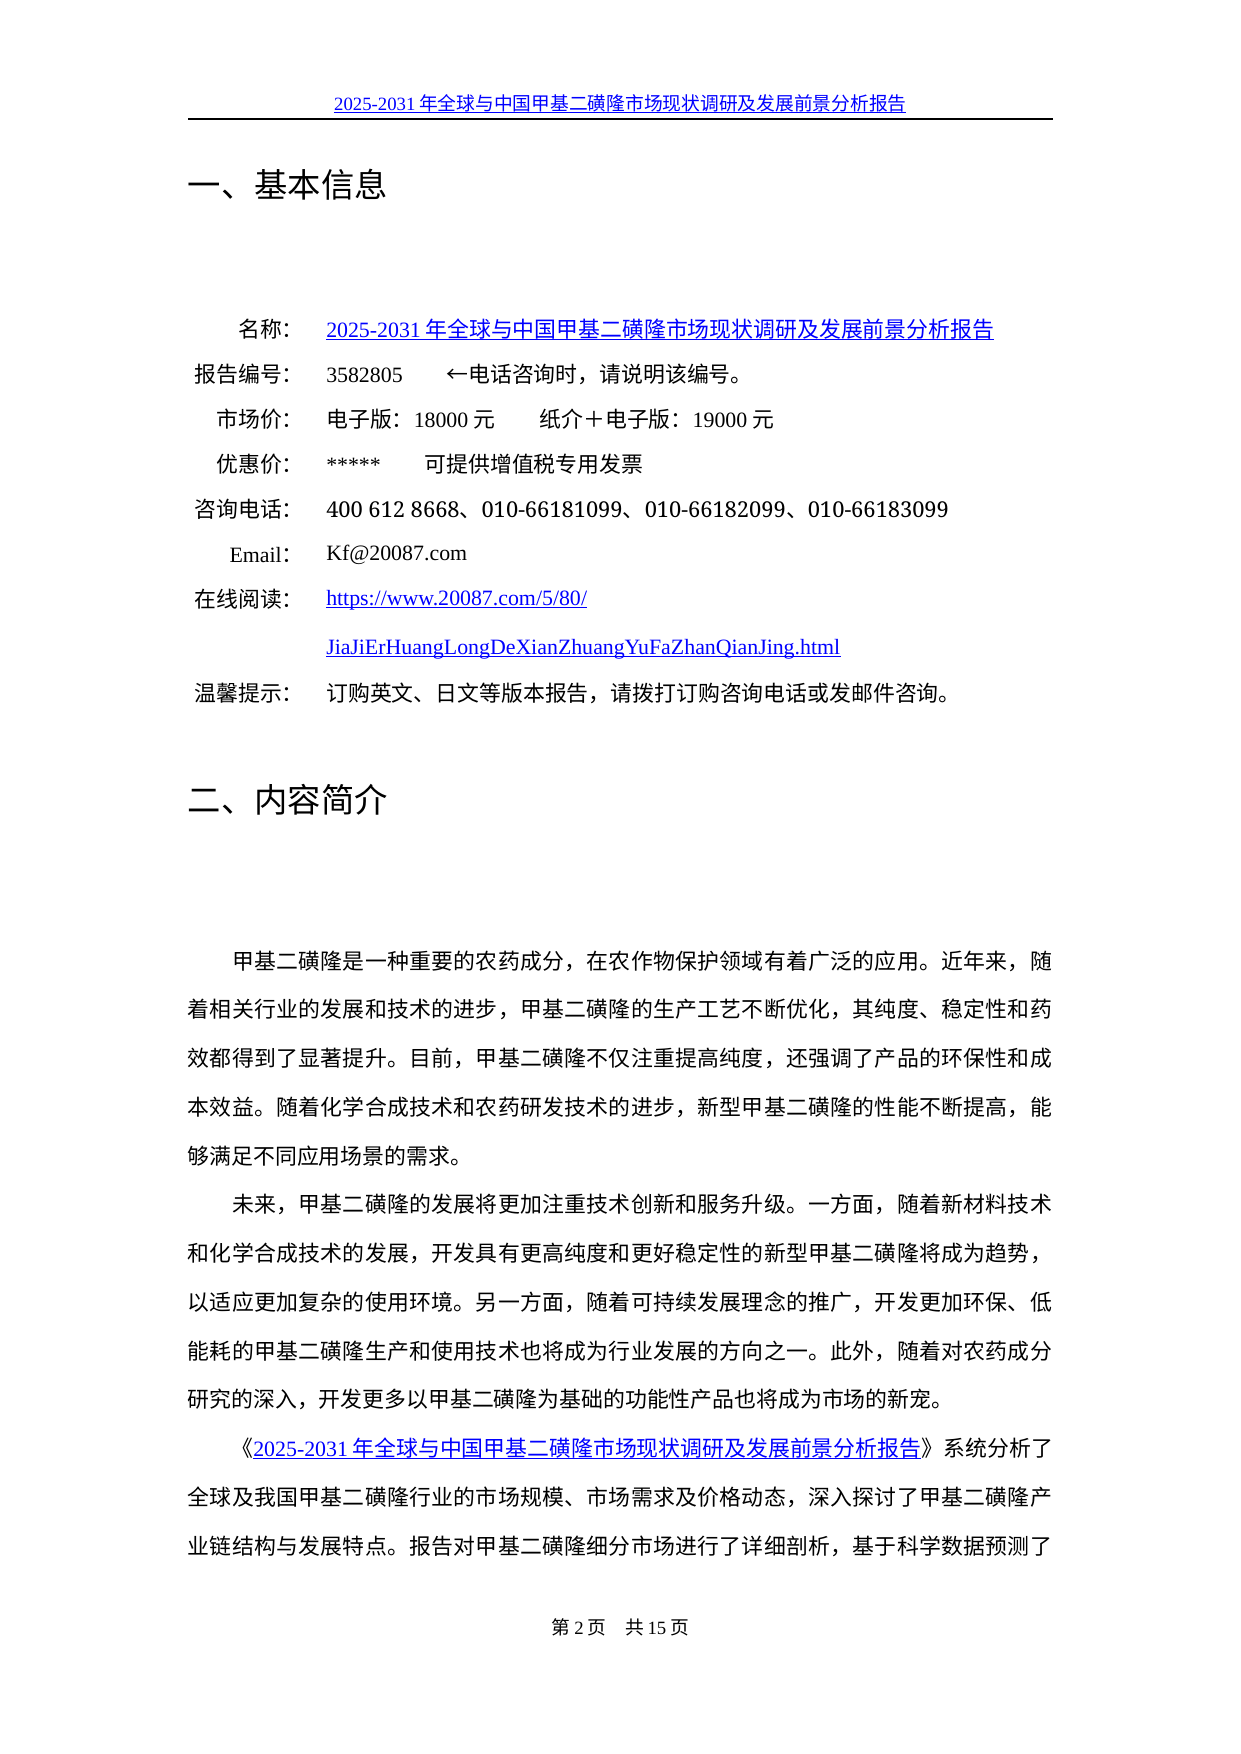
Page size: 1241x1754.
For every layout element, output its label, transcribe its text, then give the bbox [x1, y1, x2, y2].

table_cell 咨询电话： [167, 492, 315, 537]
table_header 2025-2031年全球与中国甲基二磺隆市场现状调研及发展前景分析报告 [315, 312, 1073, 357]
table_cell 电子版：18000 元 纸介＋电子版：19000 元 [315, 402, 1073, 447]
title 二、内容简介 [187, 766, 1053, 831]
table_cell ***** 可提供增值税专用发票 [315, 447, 1073, 492]
table_cell Email： [167, 537, 315, 582]
table_cell 订购英文、日文等版本报告，请拨打订购咨询电话或发邮件咨询。 [315, 675, 1073, 720]
table_cell 在线阅读： [167, 582, 315, 675]
table_cell [315, 582, 1073, 675]
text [187, 943, 1053, 1561]
table_cell 400 612 8668、010-66181099、010-66182099、010-66183099 [315, 492, 1073, 537]
table_cell 报告编号： [167, 357, 315, 402]
table_cell 3582805 ←电话咨询时，请说明该编号。 [315, 357, 1073, 402]
title 一、基本信息 [187, 150, 1053, 215]
table_cell 优惠价： [167, 447, 315, 492]
table_cell 市场价： [167, 402, 315, 447]
table_header 名称： [167, 312, 315, 357]
table_cell 温馨提示： [167, 675, 315, 720]
table_cell Kf@20087.com [315, 537, 1073, 582]
